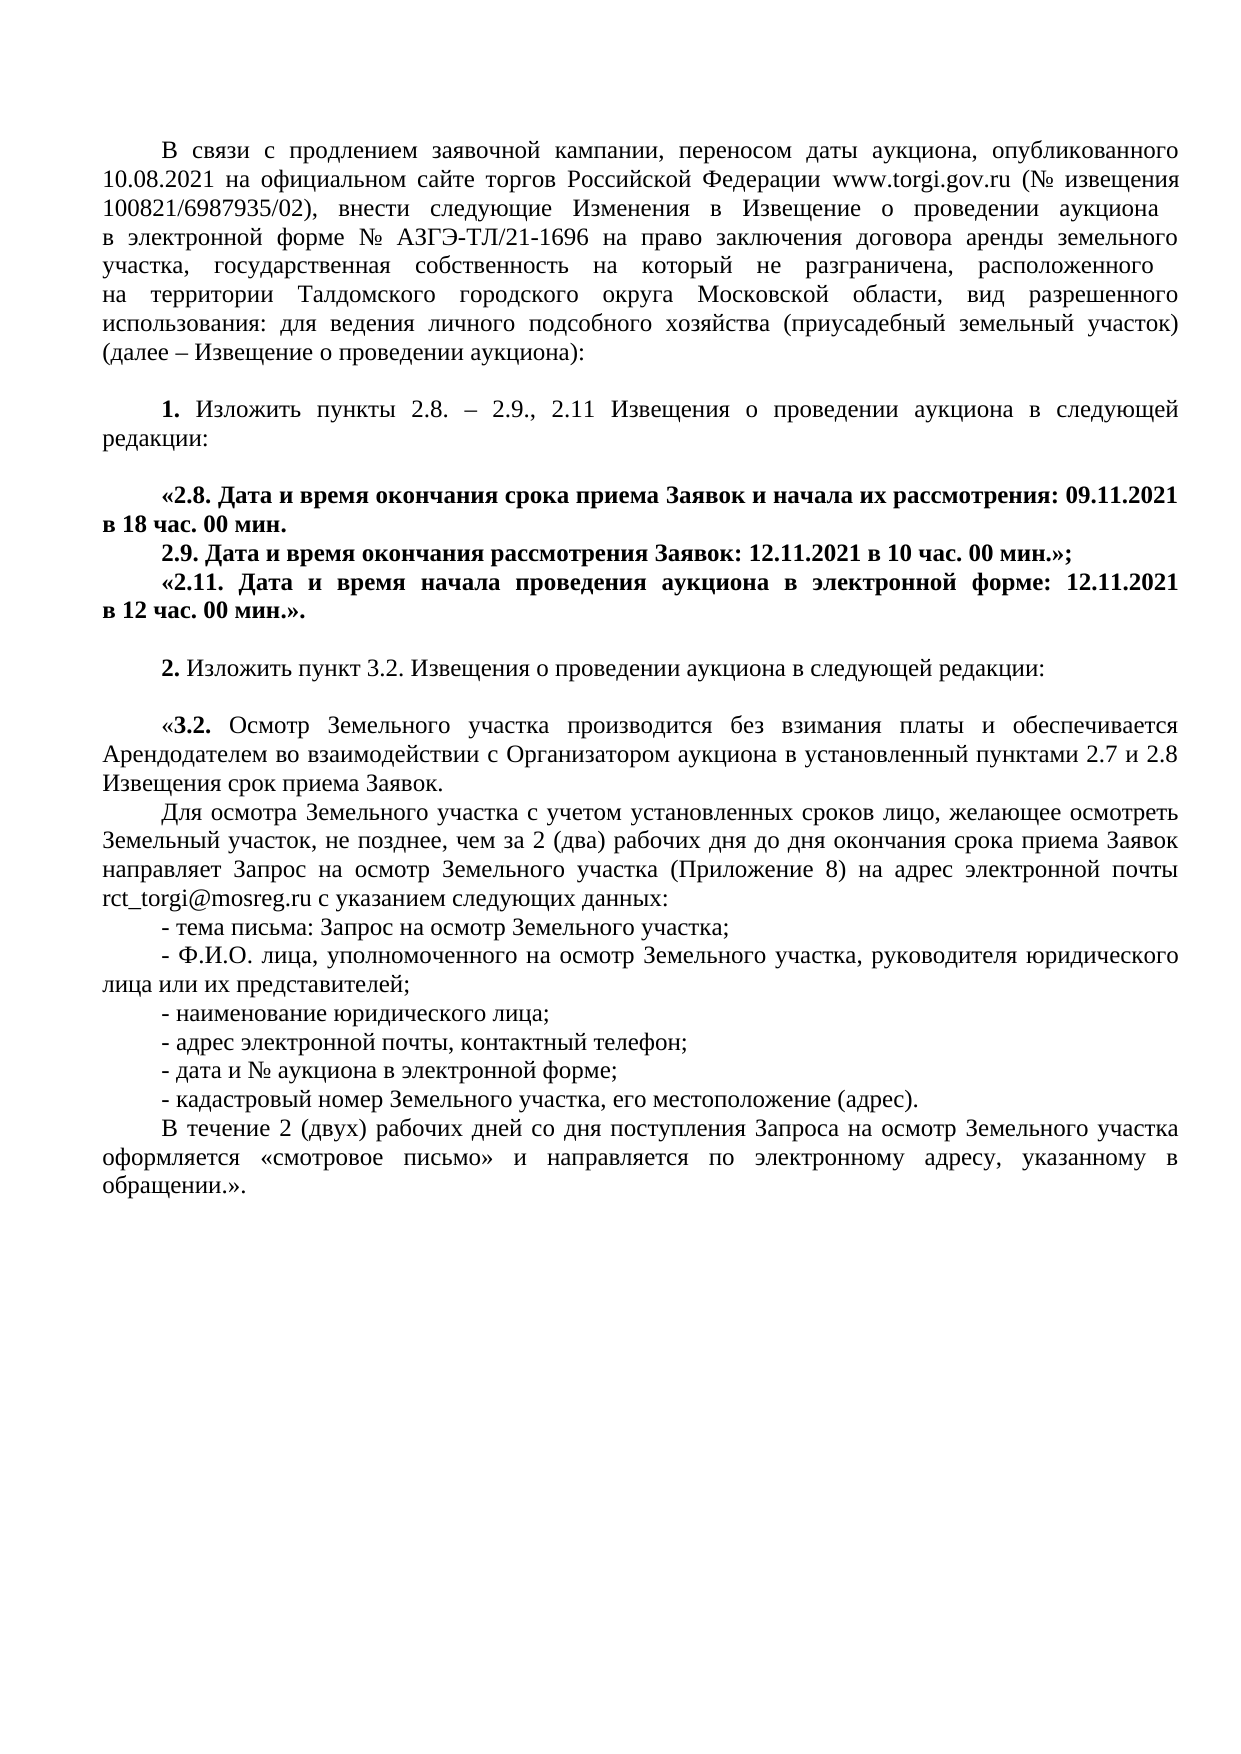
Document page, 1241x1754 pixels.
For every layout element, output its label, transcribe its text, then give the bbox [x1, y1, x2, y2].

text В связи с продлением заявочной кампании, переносом даты аукциона, опубликованного 10.08.2021 на официальном сайте торгов Российской Федерации www.torgi.gov.ru (№ извещения 100821/6987935/02), внести следующие Изменения в Извещение о проведении аукциона в электронной форме № АЗГЭ-ТЛ/21-1696 на право заключения договора аренды земельного участка, государственная собственность на который не разграничена, расположенного на территории Талдомского городского округа Московской области, вид разрешенного использования: для ведения личного подсобного хозяйства (приусадебный земельный участок) (далее – Извещение о проведении аукциона): [102, 135, 1179, 365]
text В течение 2 (двух) рабочих дней со дня поступления Запроса на осмотр Земельного участка оформляется «смотровое письмо» и направляется по электронному адресу, указанному в обращении.». [102, 1113, 1179, 1199]
text «2.8. Дата и время окончания срока приема Заявок и начала их рассмотрения: 09.11.2021 в 18 час. 00 мин. [102, 480, 1179, 538]
text - тема письма: Запрос на осмотр Земельного участка; [102, 912, 1179, 940]
text 2.9. Дата и время окончания рассмотрения Заявок: 12.11.2021 в 10 час. 00 мин.»; [102, 538, 1179, 567]
text Для осмотра Земельного участка с учетом установленных сроков лицо, желающее осмотреть Земельный участок, не позднее, чем за 2 (два) рабочих дня до дня окончания срока приема Заявок направляет Запрос на осмотр Земельного участка (Приложение 8) на адрес электронной почты rct_torgi@mosreg.ru с указанием следующих данных: [102, 797, 1179, 912]
text - наименование юридического лица; [102, 998, 1179, 1027]
text 1. Изложить пункты 2.8. – 2.9., 2.11 Извещения о проведении аукциона в следующей редакции: [102, 394, 1179, 452]
text - адрес электронной почты, контактный телефон; [102, 1027, 1179, 1055]
text - Ф.И.О. лица, уполномоченного на осмотр Земельного участка, руководителя юридического лица или их представителей; [102, 940, 1179, 998]
text - дата и № аукциона в электронной форме; [102, 1055, 1179, 1084]
text «3.2. Осмотр Земельного участка производится без взимания платы и обеспечивается Арендодателем во взаимодействии с Организатором аукциона в установленный пунктами 2.7 и 2.8 Извещения срок приема Заявок. [102, 710, 1179, 797]
text «2.11. Дата и время начала проведения аукциона в электронной форме: 12.11.2021 в 12 час. 00 мин.». [102, 567, 1179, 624]
text 2. Изложить пункт 3.2. Извещения о проведении аукциона в следующей редакции: [102, 653, 1179, 682]
text - кадастровый номер Земельного участка, его местоположение (адрес). [102, 1084, 1179, 1113]
